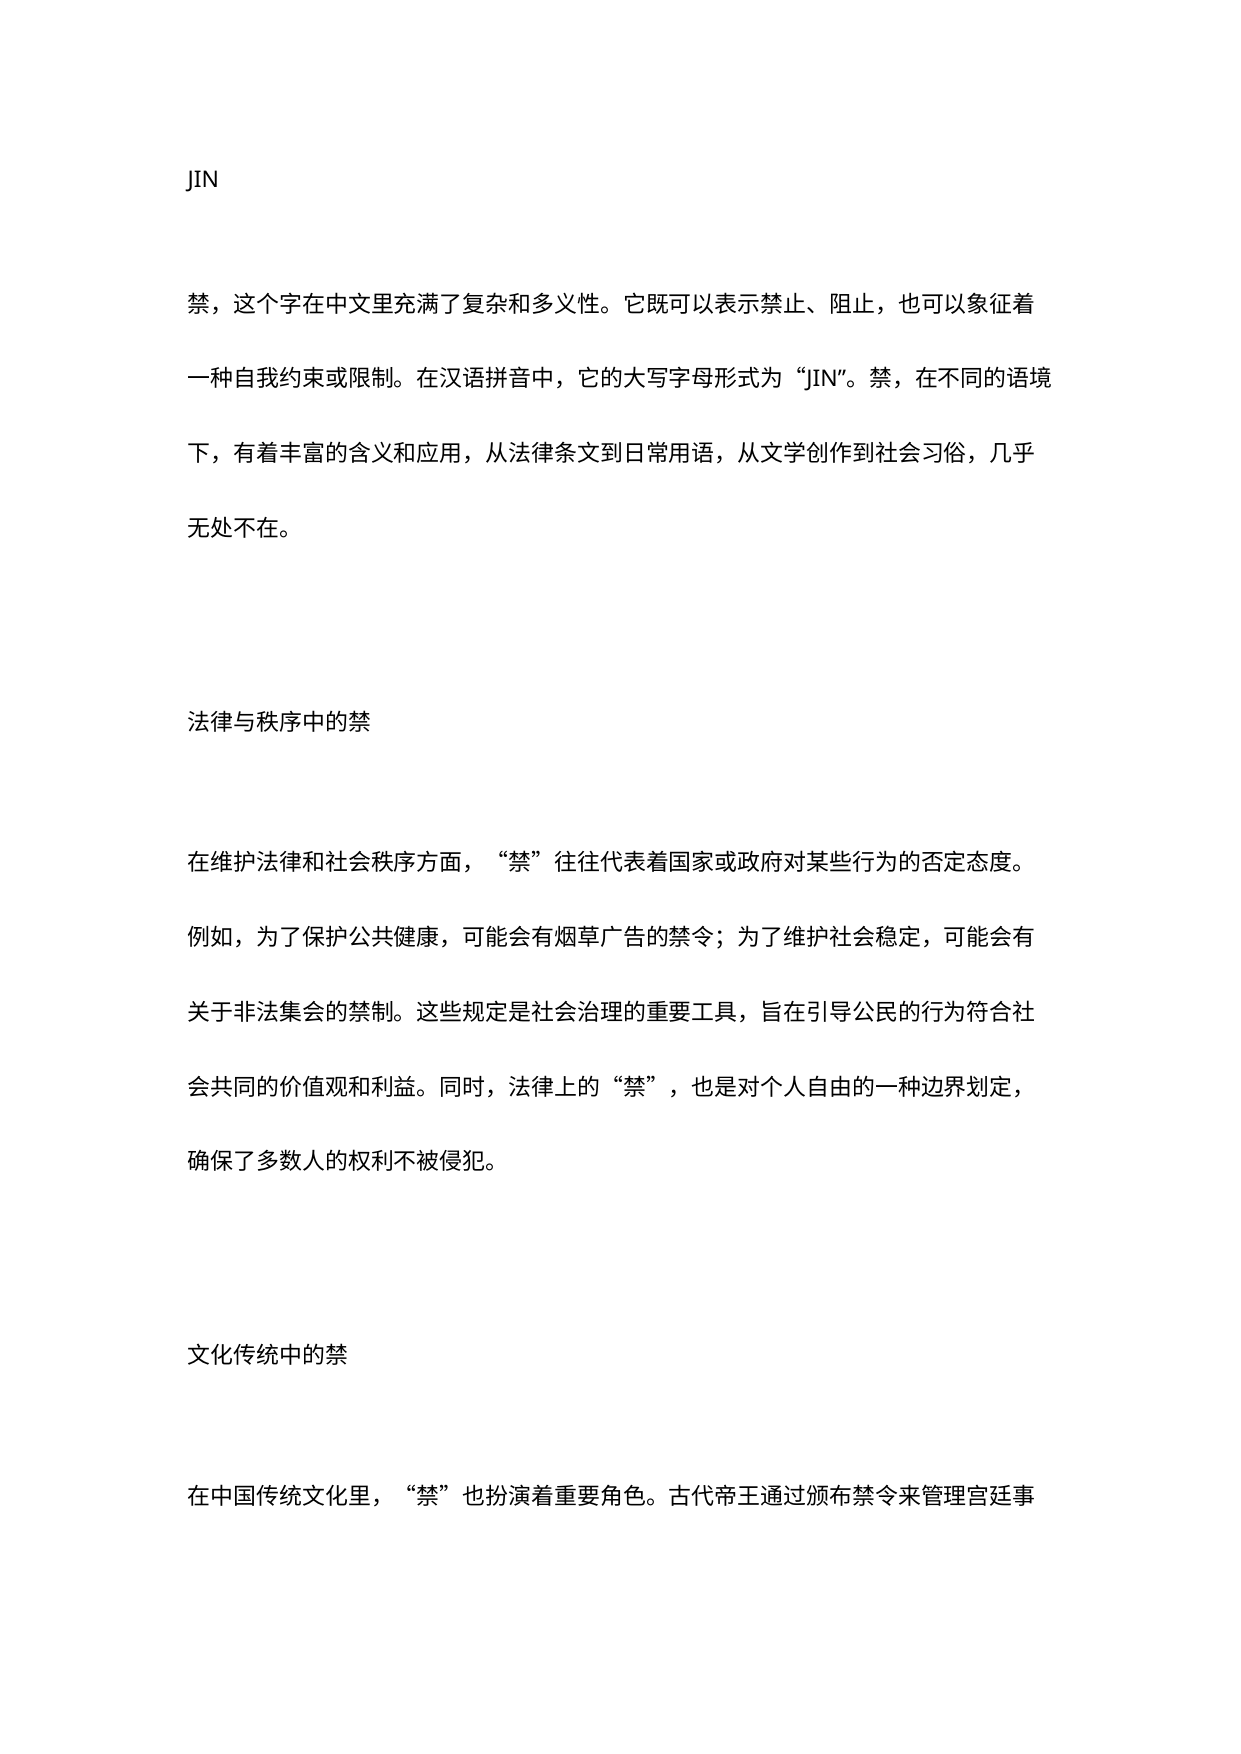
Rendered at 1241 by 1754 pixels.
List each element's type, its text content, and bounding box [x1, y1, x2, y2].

text 法律与秩序中的禁 [187, 688, 1053, 753]
text 在维护法律和社会秩序方面，“禁”往往代表着国家或政府对某些行为的否定态度。例如，为了保护公共健康，可能会有烟草广告的禁令；为了维护社会稳定，可能会有关于非法集会的禁制。这些规定是社会治理的重要工具，旨在引导公民的行为符合社会共同的价值观和利益。同时，法律上的“禁”，也是对个人自由的一种边界划定，确保了多数人的权利不被侵犯。 [187, 828, 1053, 1192]
text 文化传统中的禁 [187, 1321, 1053, 1386]
text JIN [187, 162, 1053, 194]
text 禁，这个字在中文里充满了复杂和多义性。它既可以表示禁止、阻止，也可以象征着一种自我约束或限制。在汉语拼音中，它的大写字母形式为“JIN”。禁，在不同的语境下，有着丰富的含义和应用，从法律条文到日常用语，从文学创作到社会习俗，几乎无处不在。 [187, 270, 1053, 559]
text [187, 1462, 1053, 1527]
